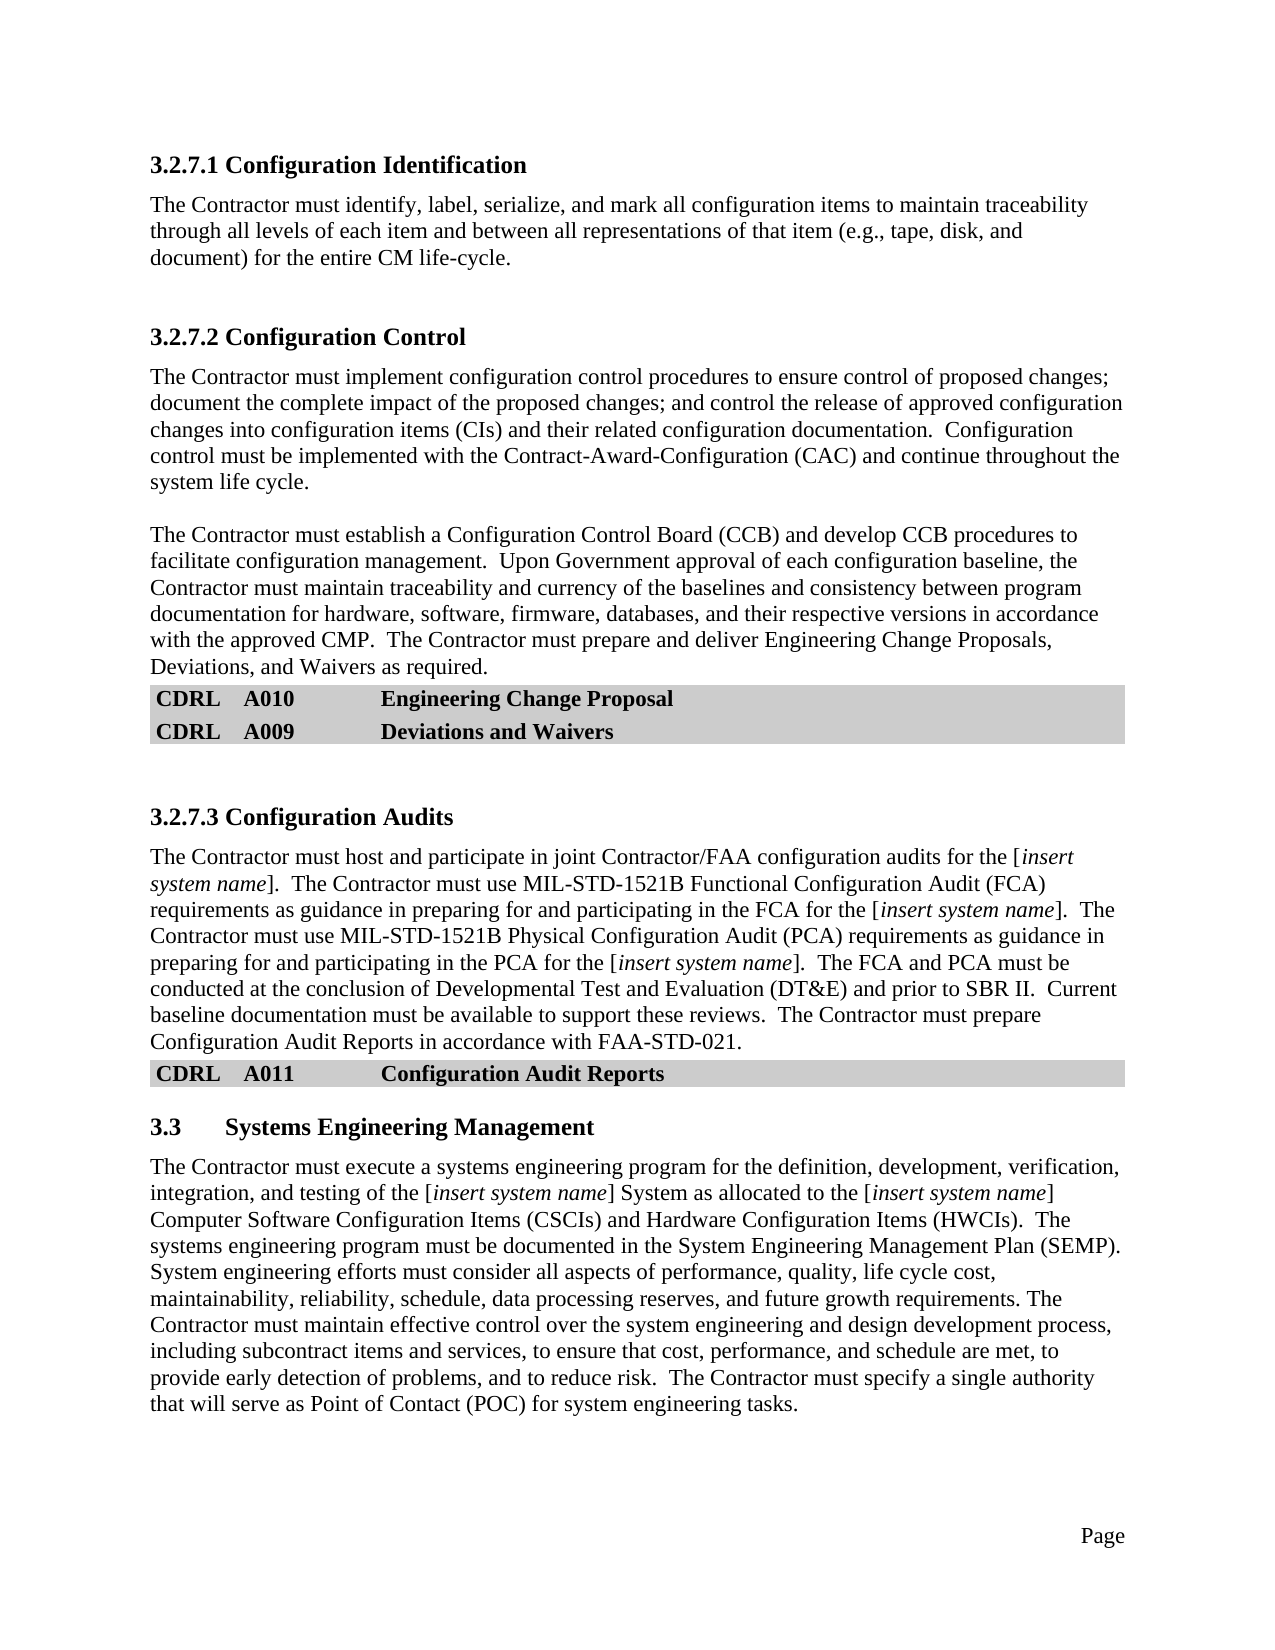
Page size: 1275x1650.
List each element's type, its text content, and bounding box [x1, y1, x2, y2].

text CDRL A010 Engineering Change Proposal [150, 685, 1125, 712]
text The Contractor must establish a Configuration Control Board (CCB) and develop CCB procedures to facilitate configuration management. Upon Government approval of each configuration baseline, the Contractor must maintain traceability and currency of the baselines and consistency between program documentation for hardware, software, firmware, databases, and their respective versions in accordance with the approved CMP. The Contractor must prepare and deliver Engineering Change Proposals, Deviations, and Waivers as required. [150, 521, 1125, 679]
text The Contractor must implement configuration control procedures to ensure control of proposed changes; document the complete impact of the proposed changes; and control the release of approved configuration changes into configuration items (CIs) and their related configuration documentation. Configuration control must be implemented with the Contract-Award-Configuration (CAC) and continue throughout the system life cycle. [150, 363, 1125, 495]
subtitle 3.2.7.1 Configuration Identification [150, 150, 1125, 179]
text The Contractor must identify, label, serialize, and mark all configuration items to maintain traceability through all levels of each item and between all representations of that item (e.g., tape, disk, and document) for the entire CM life-cycle. [150, 191, 1125, 270]
text CDRL A009 Deviations and Waivers [150, 718, 1125, 744]
text The Contractor must host and participate in joint Contractor/FAA configuration audits for the [insert system name]. The Contractor must use MIL-STD-1521B Functional Configuration Audit (FCA) requirements as guidance in preparing for and participating in the FCA for the [insert system name]. The Contractor must use MIL-STD-1521B Physical Configuration Audit (PCA) requirements as guidance in preparing for and participating in the PCA for the [insert system name]. The FCA and PCA must be conducted at the conclusion of Developmental Test and Evaluation (DT&E) and prior to SBR II. Current baseline documentation must be available to support these reviews. The Contractor must prepare Configuration Audit Reports in accordance with FAA-STD-021. [150, 843, 1125, 1054]
subtitle 3.3 Systems Engineering Management [150, 1112, 1125, 1140]
text CDRL A011 Configuration Audit Reports [150, 1060, 1125, 1087]
subtitle 3.2.7.3 Configuration Audits [150, 802, 1125, 831]
subtitle 3.2.7.2 Configuration Control [150, 322, 1125, 350]
text The Contractor must execute a systems engineering program for the definition, development, verification, integration, and testing of the [insert system name] System as allocated to the [insert system name] Computer Software Configuration Items (CSCIs) and Hardware Configuration Items (HWCIs). The systems engineering program must be documented in the System Engineering Management Plan (SEMP). System engineering efforts must consider all aspects of performance, quality, life cycle cost, maintainability, reliability, schedule, data processing reserves, and future growth requirements. The Contractor must maintain effective control over the system engineering and design development process, including subcontract items and services, to ensure that cost, performance, and schedule are met, to provide early detection of problems, and to reduce risk. The Contractor must specify a single authority that will serve as Point of Contact (POC) for system engineering tasks. [150, 1153, 1125, 1416]
